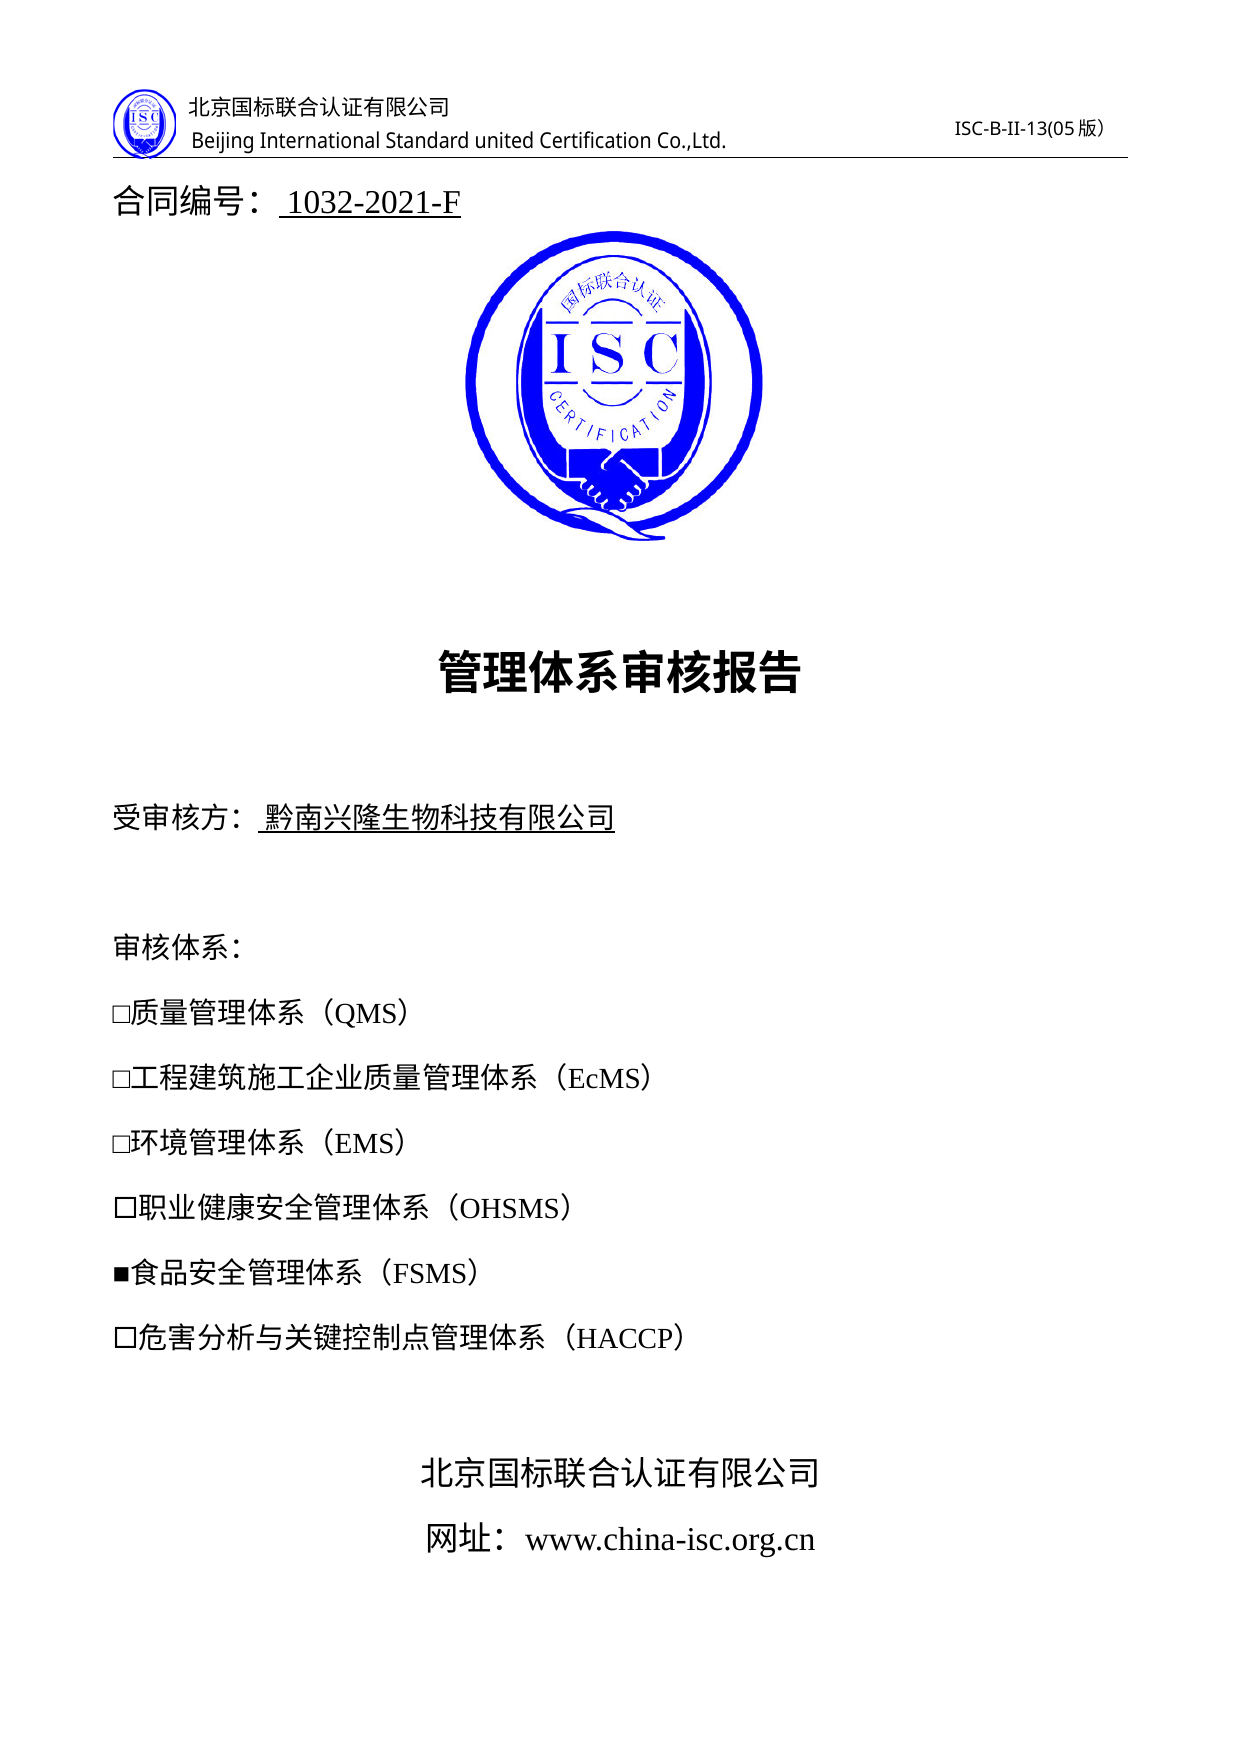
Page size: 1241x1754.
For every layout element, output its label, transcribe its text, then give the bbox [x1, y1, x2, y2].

picture [465, 231, 775, 541]
text □环境管理体系（EMS） [112, 1109, 1128, 1174]
text 北京国标联合认证有限公司 [112, 1439, 1128, 1504]
text ■食品安全管理体系（FSMS） [112, 1239, 1128, 1304]
text 合同编号： 1032-2021-F [112, 166, 1128, 231]
text 审核体系： [112, 914, 1128, 979]
text 管理体系审核报告 [112, 621, 1128, 719]
text □质量管理体系（QMS） [112, 979, 1128, 1044]
picture [112, 89, 176, 158]
text 职业健康安全管理体系（OHSMS） [112, 1174, 1128, 1239]
text 网址：www.china-isc.org.cn [112, 1504, 1128, 1569]
text 受审核方： 黔南兴隆生物科技有限公司 [112, 784, 1128, 849]
text 危害分析与关键控制点管理体系（HACCP） [112, 1304, 1128, 1369]
text □工程建筑施工企业质量管理体系（EcMS） [112, 1044, 1128, 1109]
